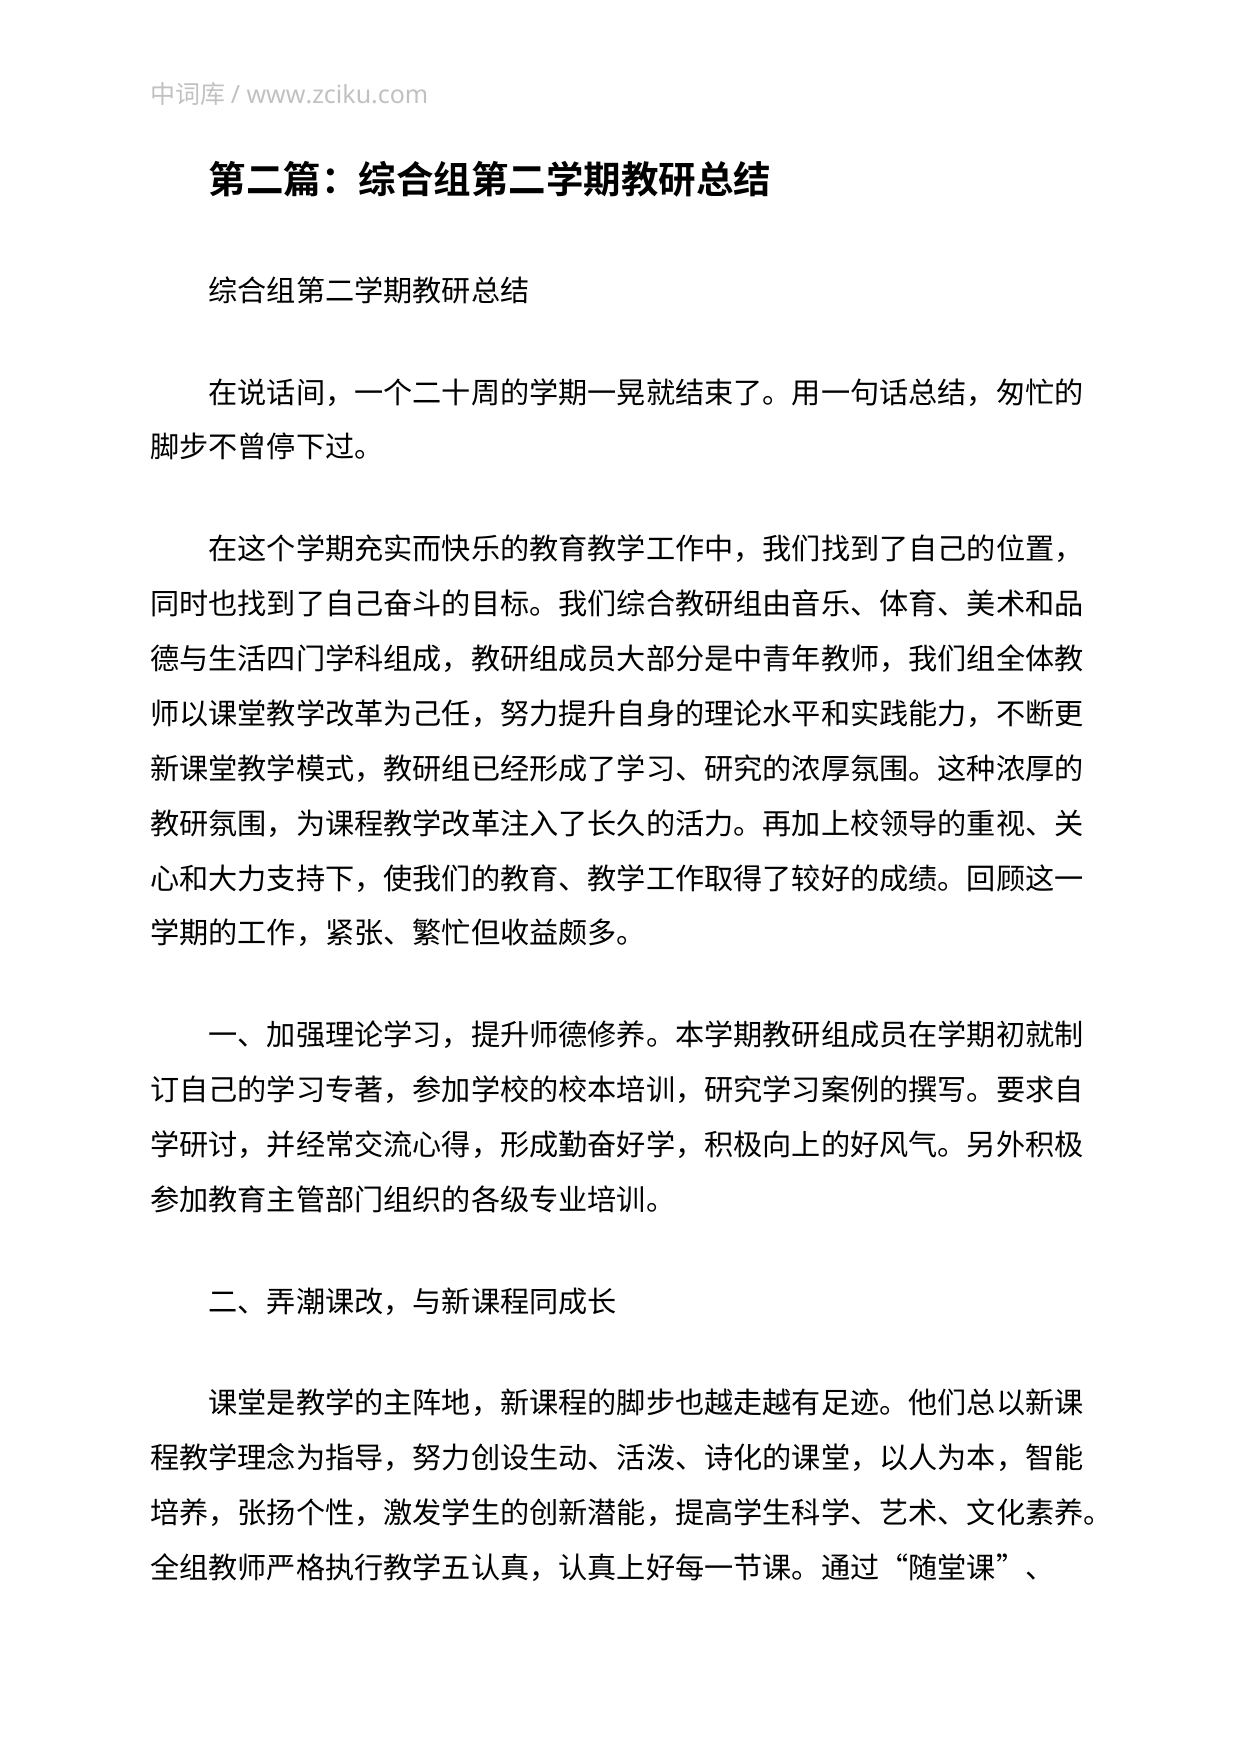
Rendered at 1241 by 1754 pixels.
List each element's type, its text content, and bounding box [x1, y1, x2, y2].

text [150, 1380, 1090, 1587]
text 在这个学期充实而快乐的教育教学工作中，我们找到了自己的位置，同时也找到了自己奋斗的目标。我们综合教研组由音乐、体育、美术和品德与生活四门学科组成，教研组成员大部分是中青年教师，我们组全体教师以课堂教学改革为己任，努力提升自身的理论水平和实践能力，不断更新课堂教学模式，教研组已经形成了学习、研究的浓厚氛围。这种浓厚的教研氛围，为课程教学改革注入了长久的活力。再加上校领导的重视、关心和大力支持下，使我们的教育、教学工作取得了较好的成绩。回顾这一学期的工作，紧张、繁忙但收益颇多。 [150, 526, 1090, 952]
text 在说话间，一个二十周的学期一晃就结束了。用一句话总结，匆忙的脚步不曾停下过。 [150, 369, 1090, 466]
text 一、加强理论学习，提升师德修养。本学期教研组成员在学期初就制订自己的学习专著，参加学校的校本培训，研究学习案例的撰写。要求自学研讨，并经常交流心得，形成勤奋好学，积极向上的好风气。另外积极参加教育主管部门组织的各级专业培训。 [150, 1012, 1090, 1219]
text 综合组第二学期教研总结 [150, 267, 1090, 310]
text 二、弄潮课改，与新课程同成长 [150, 1278, 1090, 1321]
text 第二篇：综合组第二学期教研总结 [150, 150, 1090, 204]
